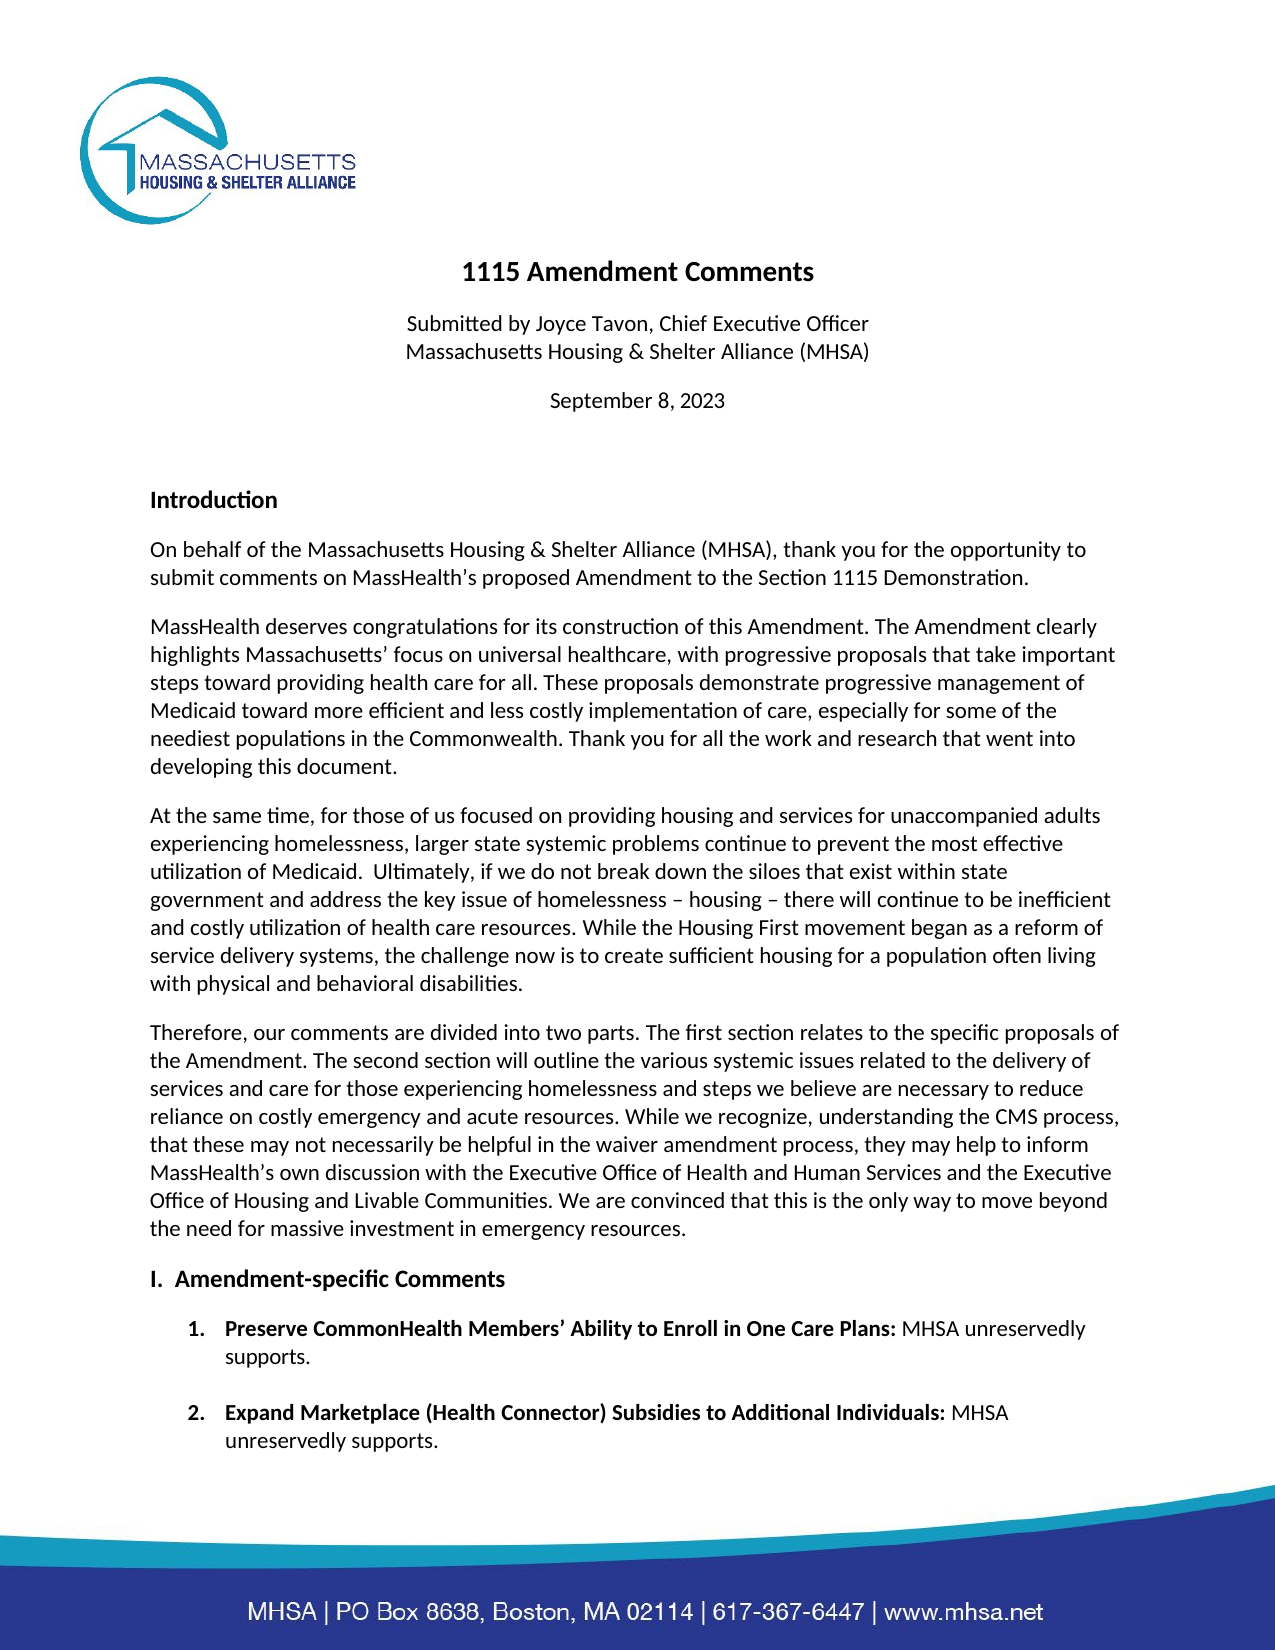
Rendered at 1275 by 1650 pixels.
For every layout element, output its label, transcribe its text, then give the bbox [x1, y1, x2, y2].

list Preserve CommonHealth Members’ Ability to Enroll in One Care Plans: MHSA unreservedly supports. [187, 1314, 1086, 1370]
text MassHealth deserves congratulations for its construction of this Amendment. The Amendment clearly highlights Massachusetts’ focus on universal healthcare, with progressive proposals that take important steps toward providing health care for all. These proposals demonstrate progressive management of Medicaid toward more efficient and less costly implementation of care, especially for some of the neediest populations in the Commonwealth. Thank you for all the work and research that went into developing this document. [150, 612, 1120, 780]
picture [0, 1481, 1275, 1650]
picture [75, 75, 358, 227]
text On behalf of the Massachusetts Housing & Shelter Alliance (MHSA), thank you for the opportunity to submit comments on MassHealth’s proposed Amendment to the Section 1115 Demonstration. [150, 535, 1120, 591]
text Therefore, our comments are divided into two parts. The first section relates to the specific proposals of the Amendment. The second section will outline the various systemic issues related to the delivery of services and care for those experiencing homelessness and steps we believe are necessary to reduce reliance on costly emergency and acute resources. While we recognize, understanding the CMS process, that these may not necessarily be helpful in the waiver amendment process, they may help to inform MassHealth’s own discussion with the Executive Office of Health and Human Services and the Executive Office of Housing and Livable Communities. We are convinced that this is the only way to move beyond the need for massive investment in emergency resources. [149, 1018, 1120, 1242]
text At the same time, for those of us focused on providing housing and services for unaccompanied adults experiencing homelessness, larger state systemic problems continue to prevent the most effective utilization of Medicaid. Ultimately, if we do not break down the siloes that exist within state government and address the key issue of homelessness – housing – there will continue to be inefficient and costly utilization of health care resources. While the Housing First movement began as a reform of service delivery systems, the challenge now is to create sufficient housing for a population often living with physical and behavioral disabilities. [150, 801, 1120, 997]
text Submitted by Joyce Tavon, Chief Executive Officer Massachusetts Housing & Shelter Alliance (MHSA) [404, 309, 871, 366]
list Expand Marketplace (Health Connector) Subsidies to Additional Individuals: MHSA unreservedly supports. [187, 1398, 1009, 1454]
subtitle Amendment-specific Comments [150, 1263, 1275, 1293]
subtitle Introduction [150, 484, 1275, 514]
subtitle 1115 Amendment Comments [189, 253, 1086, 289]
text September 8, 2023 [189, 386, 1086, 414]
